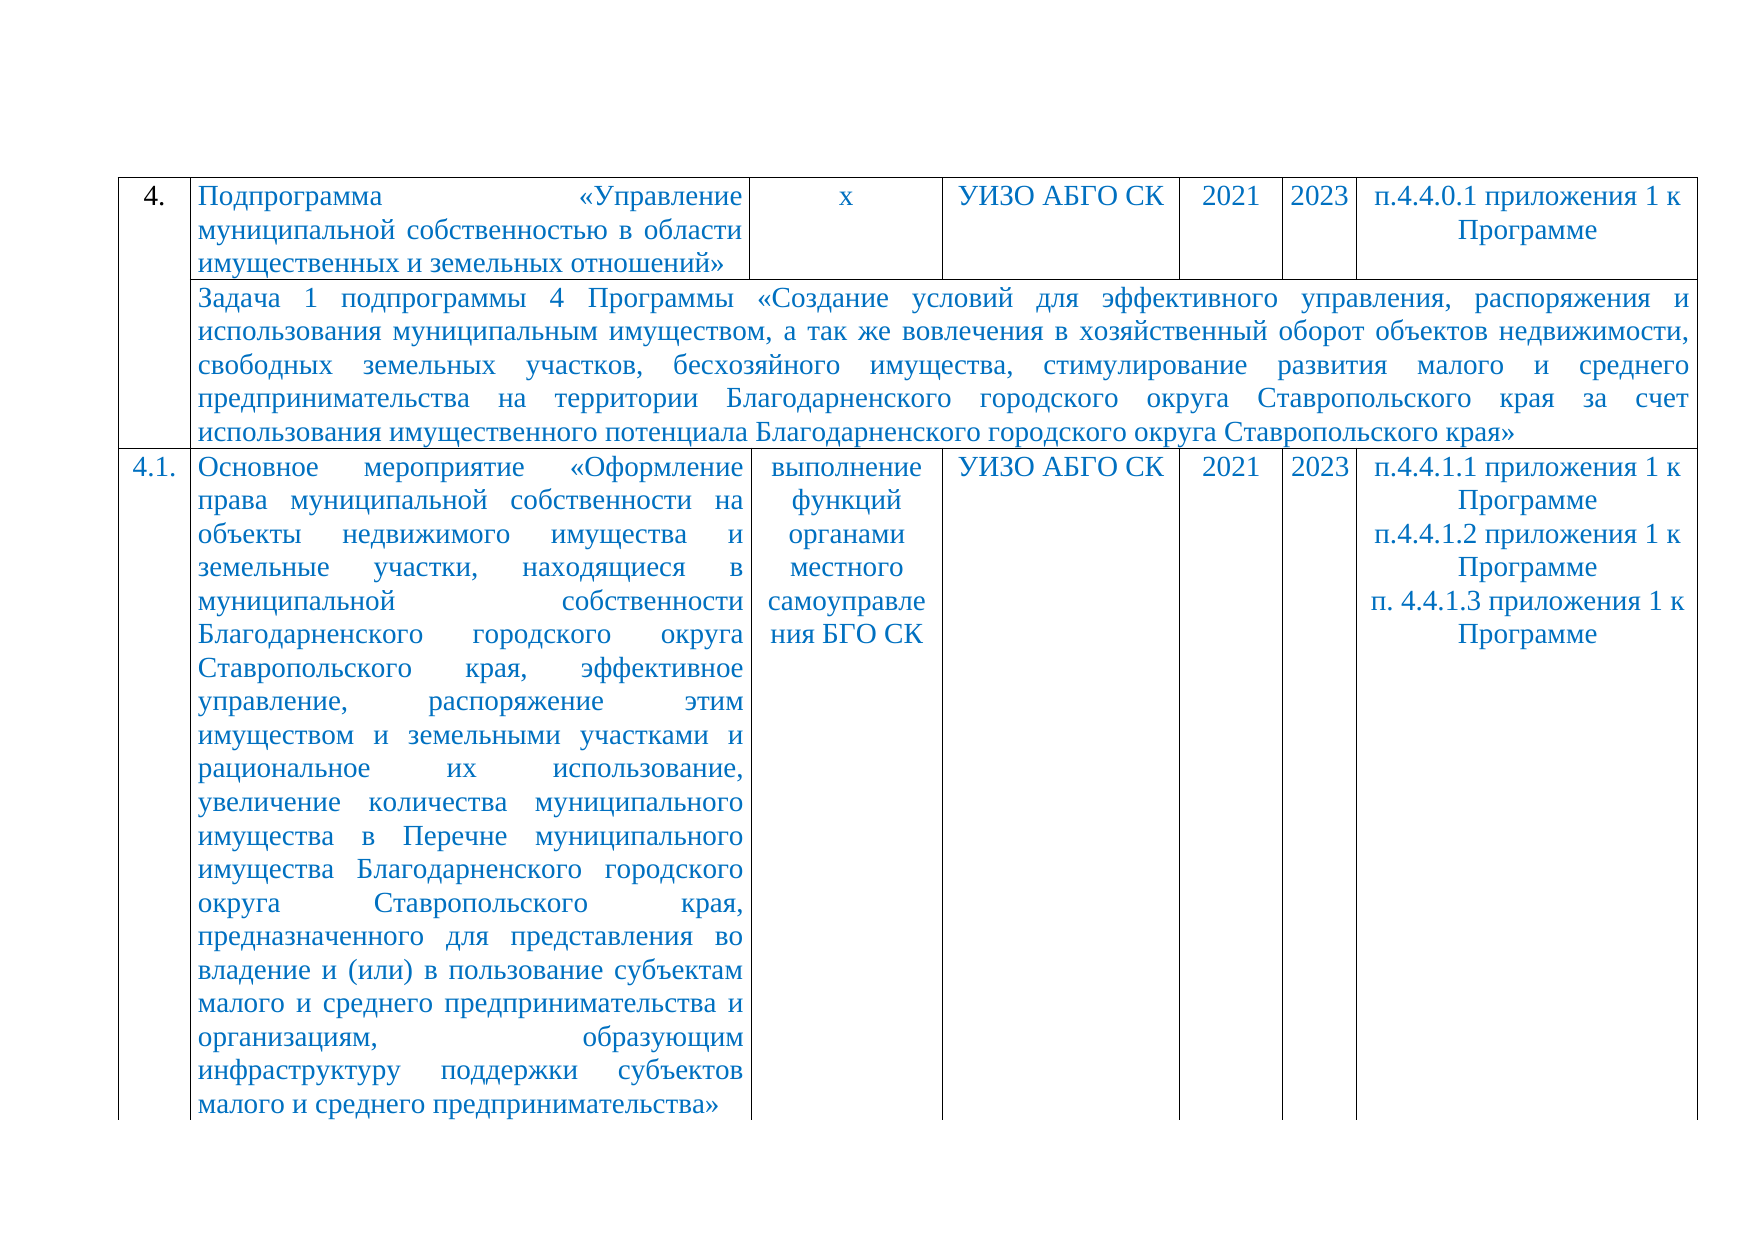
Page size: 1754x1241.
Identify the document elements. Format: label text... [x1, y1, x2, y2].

table_cell Основное мероприятие «Оформление права муниципальной собственности на объекты недвижимого имущества и земельные участки, находящиеся в муниципальной собственности Благодарненского городского округа Ставропольского края, эффективное управление, распоряжение этим имуществом и земельными участками и рациональное их использование, увеличение количества муниципального имущества в Перечне муниципального имущества Благодарненского городского округа Ставропольского края, предназначенного для представления во владение и (или) в пользование субъектам малого и среднего предпринимательства и организациям, образующим инфраструктуру поддержки субъектов малого и среднего предпринимательства» [191, 449, 751, 1119]
table_cell 2021 [1180, 449, 1282, 1119]
table_cell Подпрограмма «Управление муниципальной собственностью в области имущественных и земельных отношений» [191, 178, 749, 279]
table_cell УИЗО АБГО СК [943, 449, 1179, 1119]
table_cell Задача 1 подпрограммы 4 Программы «Создание условий для эффективного управления, распоряжения и использования муниципальным имуществом, а так же вовлечения в хозяйственный оборот объектов недвижимости, свободных земельных участков, бесхозяйного имущества, стимулирование развития малого и среднего предпринимательства на территории Благодарненского городского округа Ставропольского края за счет использования имущественного потенциала Благодарненского городского округа Ставропольского края» [191, 280, 1697, 448]
table_cell 4. [119, 178, 190, 448]
table_cell х [750, 178, 942, 279]
table_cell п.4.4.1.1 приложения 1 к Программе п.4.4.1.2 приложения 1 к Программе п. 4.4.1.3 приложения 1 к Программе [1357, 449, 1697, 1119]
table_cell 2021 [1180, 178, 1282, 279]
table_cell выполнение функций органами местного самоуправле ния БГО СК [752, 449, 942, 1119]
table_cell 4.1. [119, 449, 190, 1119]
table_cell п.4.4.0.1 приложения 1 к Программе [1357, 178, 1697, 279]
table_cell УИЗО АБГО СК [943, 178, 1179, 279]
table_cell 2023 [1283, 178, 1356, 279]
table_cell 2023 [1283, 449, 1356, 1119]
